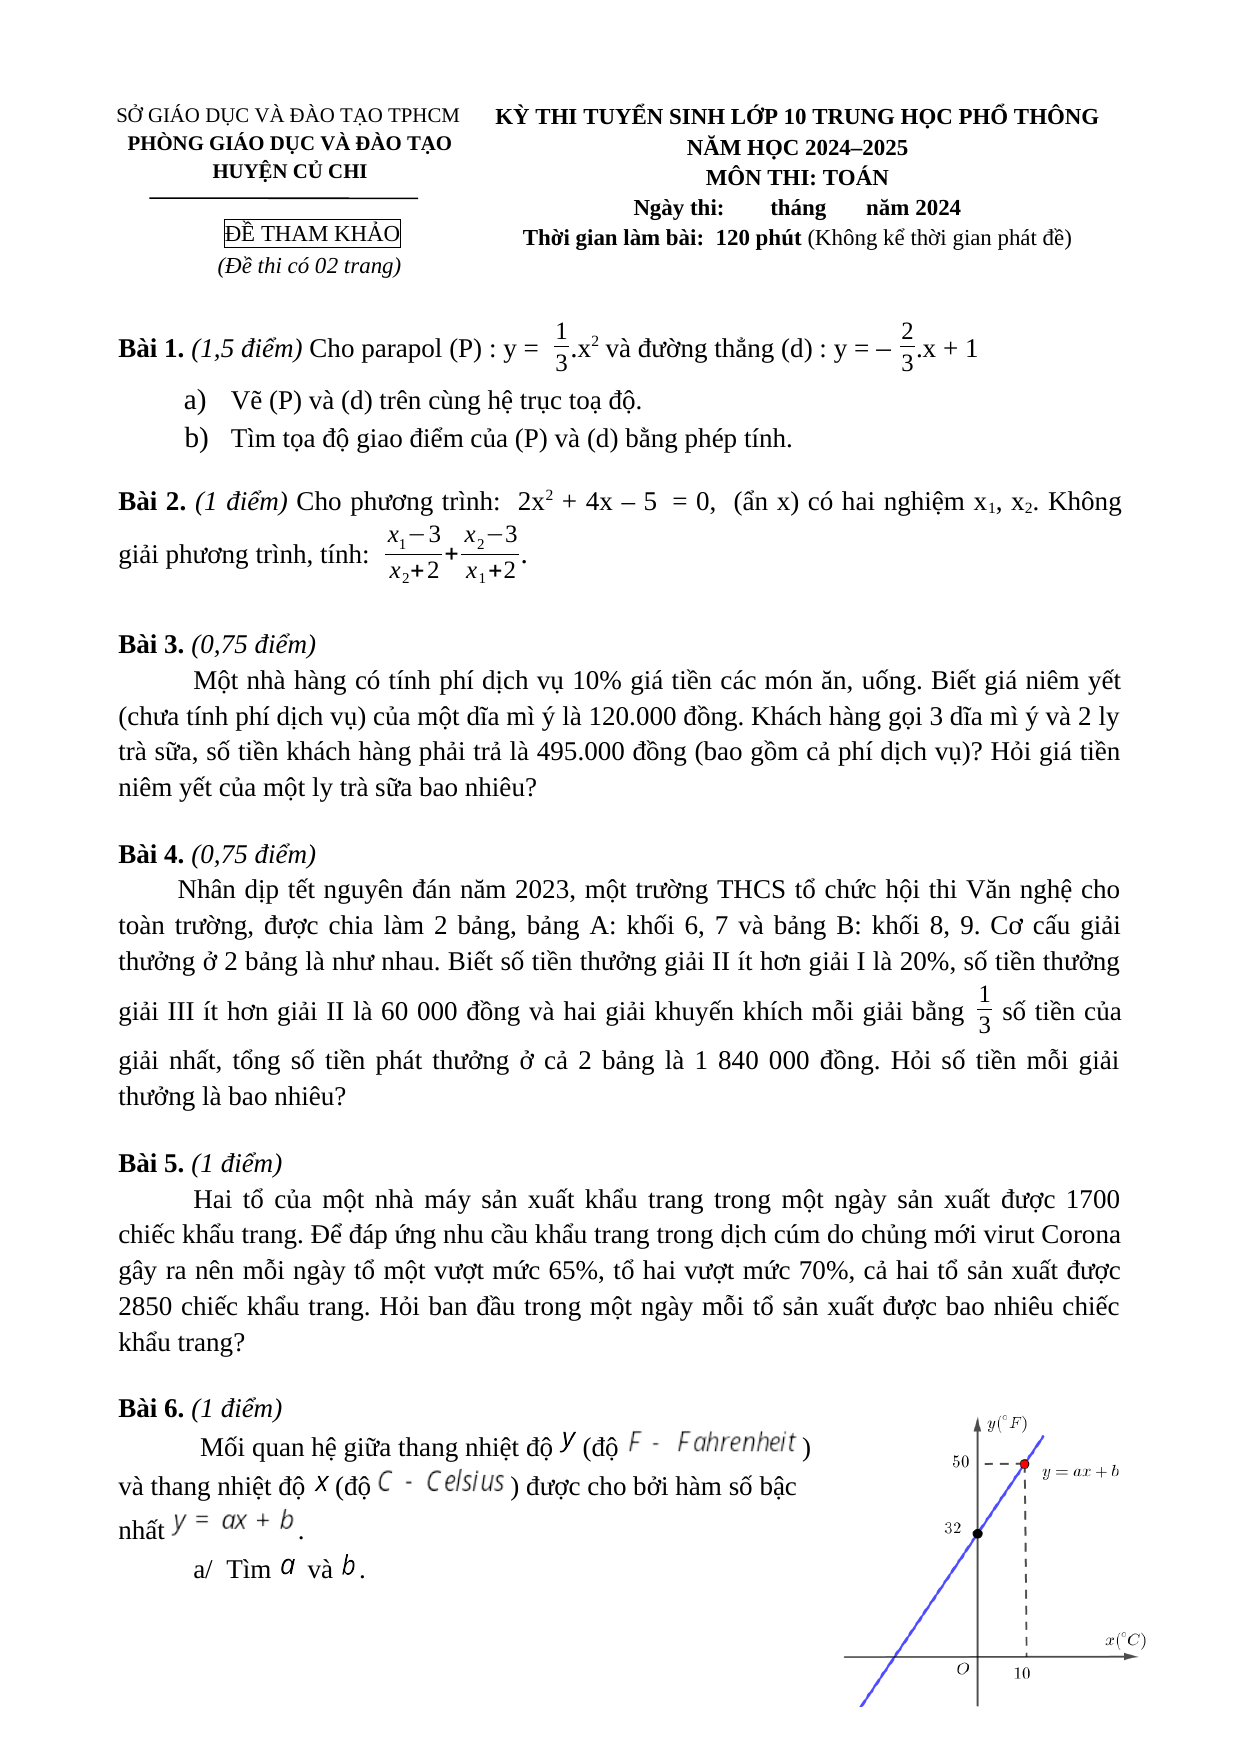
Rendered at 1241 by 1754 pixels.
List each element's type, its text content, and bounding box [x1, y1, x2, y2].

text Nhân dịp tết nguyên đán năm 2023, một trường THCS tổ chức hội thi Văn nghệ cho toàn trường, được chia làm 2 bảng, bảng A: khối 6, 7 và bảng B: khối 8, 9. Cơ cấu giải thưởng ở 2 bảng là như nhau. Biết số tiền thưởng giải II ít hơn giải I là 20%, số tiền thưởng giải III ít hơn giải II là 60 000 đồng và hai giải khuyến khích mỗi giải bằng số tiền của giải nhất, tổng số tiền phát thưởng ở cả 2 bảng là 1 840 000 đồng. Hỏi số tiền mỗi giải thưởng là bao nhiêu? [118, 874, 1122, 1111]
text Bài 1. (1,5 điểm) Cho parapol (P) : y = .x2 và đường thẳng (d) : y = – .x + 1 [118, 318, 1122, 377]
picture [831, 1399, 1147, 1707]
table_header SỞ GIÁO DỤC VÀ ĐÀO TẠO TPHCM PHÒNG GIÁO DỤC VÀ ĐÀO TẠO HUYỆN CỦ CHI ĐỀ THAM KHẢO (Đề thi có 02 trang) [103, 103, 472, 282]
list Vẽ (P) và (d) trên cùng hệ trục toạ độ. [184, 382, 1122, 416]
list Mối quan hệ giữa thang nhiệt độ (độ ) và thang nhiệt độ (độ ) được cho bởi hàm số bậc nhất . [118, 1428, 831, 1546]
text Hai tổ của một nhà máy sản xuất khẩu trang trong một ngày sản xuất được 1700 chiếc khẩu trang. Để đáp ứng nhu cầu khẩu trang trong dịch cúm do chủng mới virut Corona gây ra nên mỗi ngày tổ một vượt mức 65%, tổ hai vượt mức 70%, cả hai tổ sản xuất được 2850 chiếc khẩu trang. Hỏi ban đầu trong một ngày mỗi tổ sản xuất được bao nhiêu chiếc khẩu trang? [118, 1183, 1122, 1357]
list a/ Tìm và . [118, 1550, 831, 1584]
text Bài 3. (0,75 điểm) [118, 628, 1122, 659]
text Bài 5. (1 điểm) [118, 1147, 1122, 1178]
text Một nhà hàng có tính phí dịch vụ 10% giá tiền các món ăn, uống. Biết giá niêm yết (chưa tính phí dịch vụ) của một dĩa mì ý là 120.000 đồng. Khách hàng gọi 3 dĩa mì ý và 2 ly trà sữa, số tiền khách hàng phải trả là 495.000 đồng (bao gồm cả phí dịch vụ)? Hỏi giá tiền niêm yết của một ly trà sữa bao nhiêu? [118, 664, 1122, 802]
table_header KỲ THI TUYỂN SINH LỚP 10 TRUNG HỌC PHỔ THÔNG NĂM HỌC 2024–2025 MÔN THI: TOÁN Ngày thi: tháng năm 2024 Thời gian làm bài: 120 phút (Không kể thời gian phát đề) [473, 103, 1122, 282]
text Bài 2. (1 điểm) Cho phương trình: 2x2 + 4x – 5 = 0, (ẩn x) có hai nghiệm x1, x2. Không giải phương trình, tính: . [118, 485, 1122, 587]
text Bài 4. (0,75 điểm) [118, 838, 1122, 869]
list Tìm tọa độ giao điểm của (P) và (d) bằng phép tính. [184, 421, 1122, 454]
text Bài 6. (1 điểm) [118, 1392, 1122, 1424]
